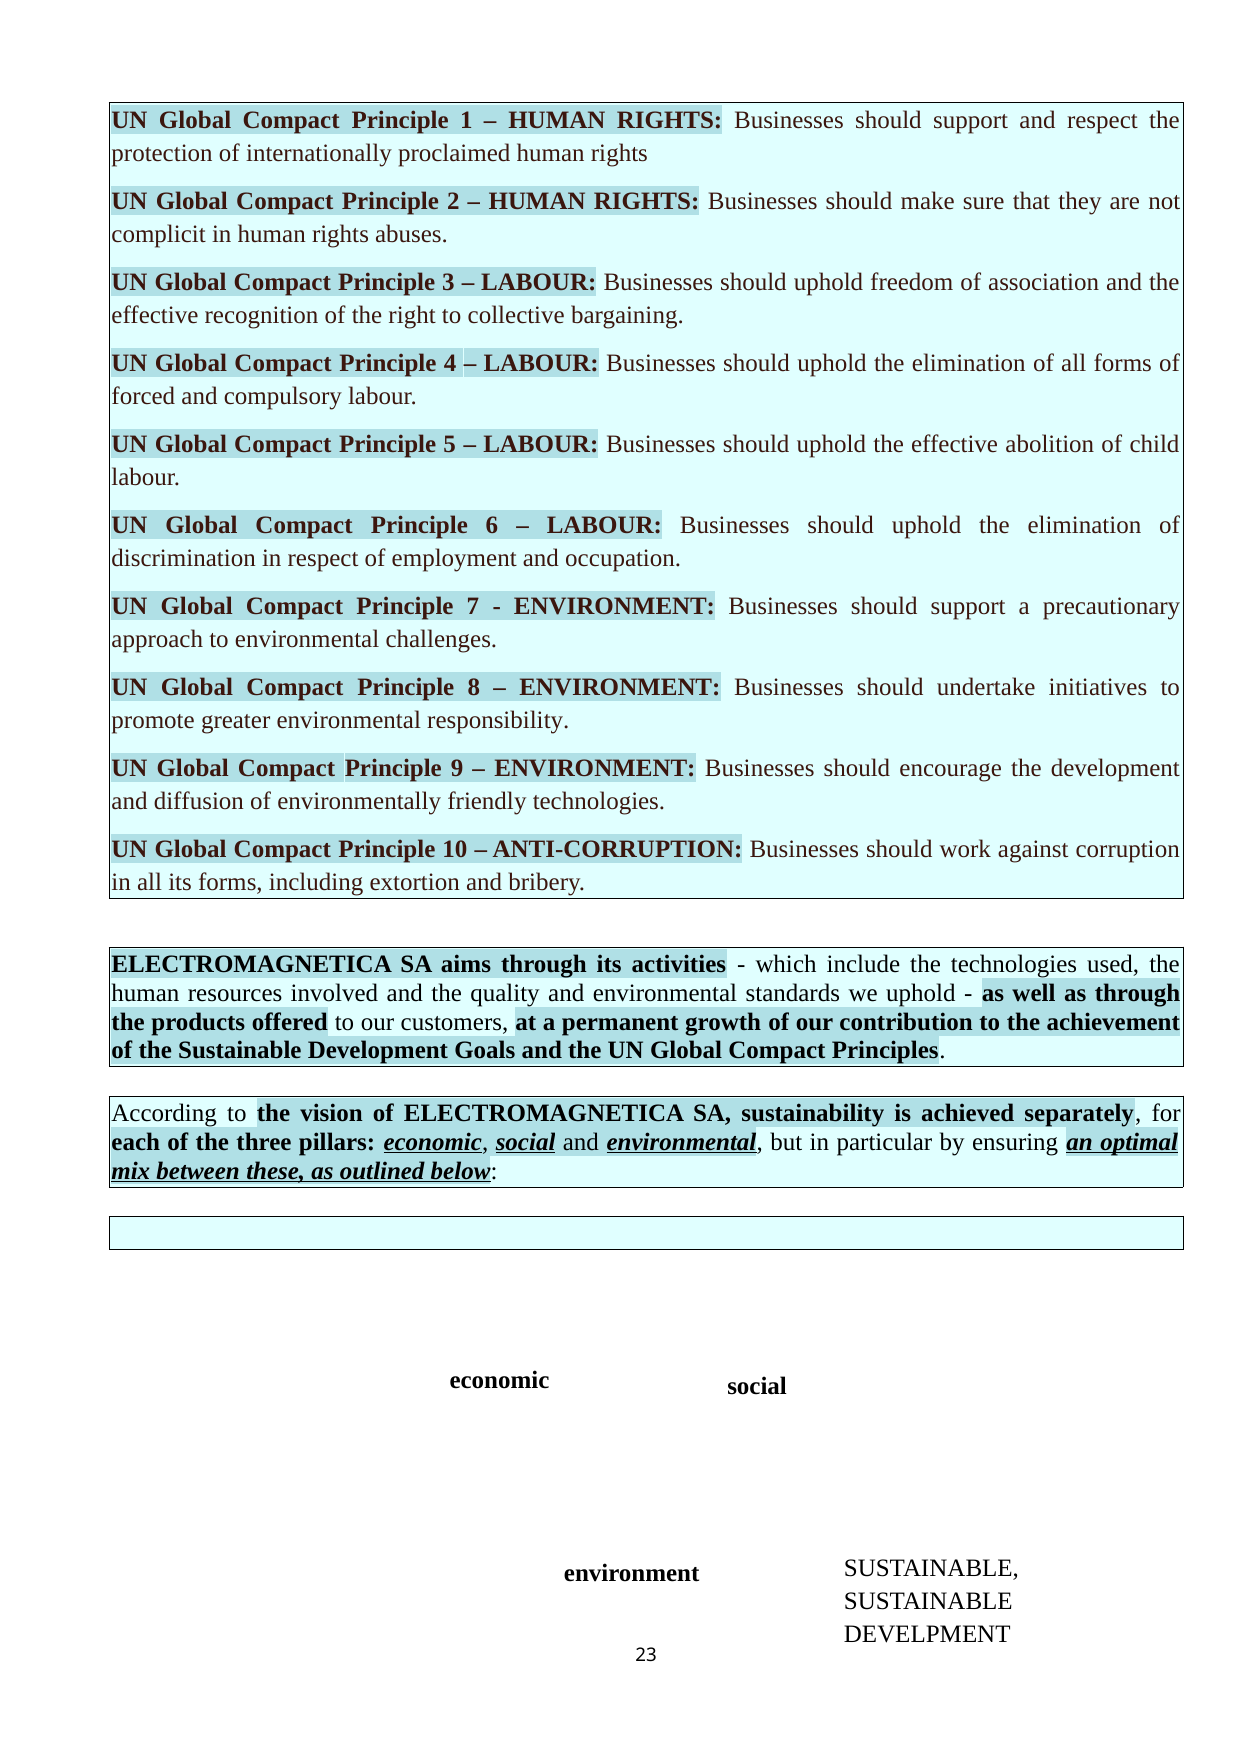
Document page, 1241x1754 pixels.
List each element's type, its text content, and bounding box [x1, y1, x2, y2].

text ELECTROMAGNETICA SA aims through its activities - which include the technologies used, the human resources involved and the quality and environmental standards we uphold - as well as through the products offered to our customers, at a permanent growth of our contribution to the achievement of the Sustainable Development Goals and the UN Global Compact Principles. [110, 948, 1183, 1066]
text UN Global Compact Principle 3 – LABOUR: Businesses should uphold freedom of association and the effective recognition of the right to collective bargaining. [110, 264, 1183, 329]
text UN Global Compact Principle 6 – LABOUR: Businesses should uphold the elimination of discrimination in respect of employment and occupation. [110, 507, 1183, 572]
text UN Global Compact Principle 9 – ENVIRONMENT: Businesses should encourage the development and diffusion of environmentally friendly technologies. [110, 751, 1183, 815]
text UN Global Compact Principle 2 – HUMAN RIGHTS: Businesses should make sure that they are not complicit in human rights abuses. [110, 183, 1183, 248]
text According to the vision of ELECTROMAGNETICA SA, sustainability is achieved separately, for each of the three pillars: economic, social and environmental, but in particular by ensuring an optimal mix between these, as outlined below: [110, 1097, 1183, 1187]
text UN Global Compact Principle 10 – ANTI-CORRUPTION: Businesses should work against corruption in all its forms, including extortion and bribery. [110, 832, 1183, 898]
text UN Global Compact Principle 5 – LABOUR: Businesses should uphold the effective abolition of child labour. [110, 426, 1183, 491]
text UN Global Compact Principle 1 – HUMAN RIGHTS: Businesses should support and respect the protection of internationally proclaimed human rights [110, 103, 1183, 167]
text UN Global Compact Principle 8 – ENVIRONMENT: Businesses should undertake initiatives to promote greater environmental responsibility. [110, 669, 1183, 734]
text UN Global Compact Principle 7 - ENVIRONMENT: Businesses should support a precautionary approach to environmental challenges. [110, 588, 1183, 653]
text UN Global Compact Principle 4 – LABOUR: Businesses should uphold the elimination of all forms of forced and compulsory labour. [110, 345, 1183, 410]
